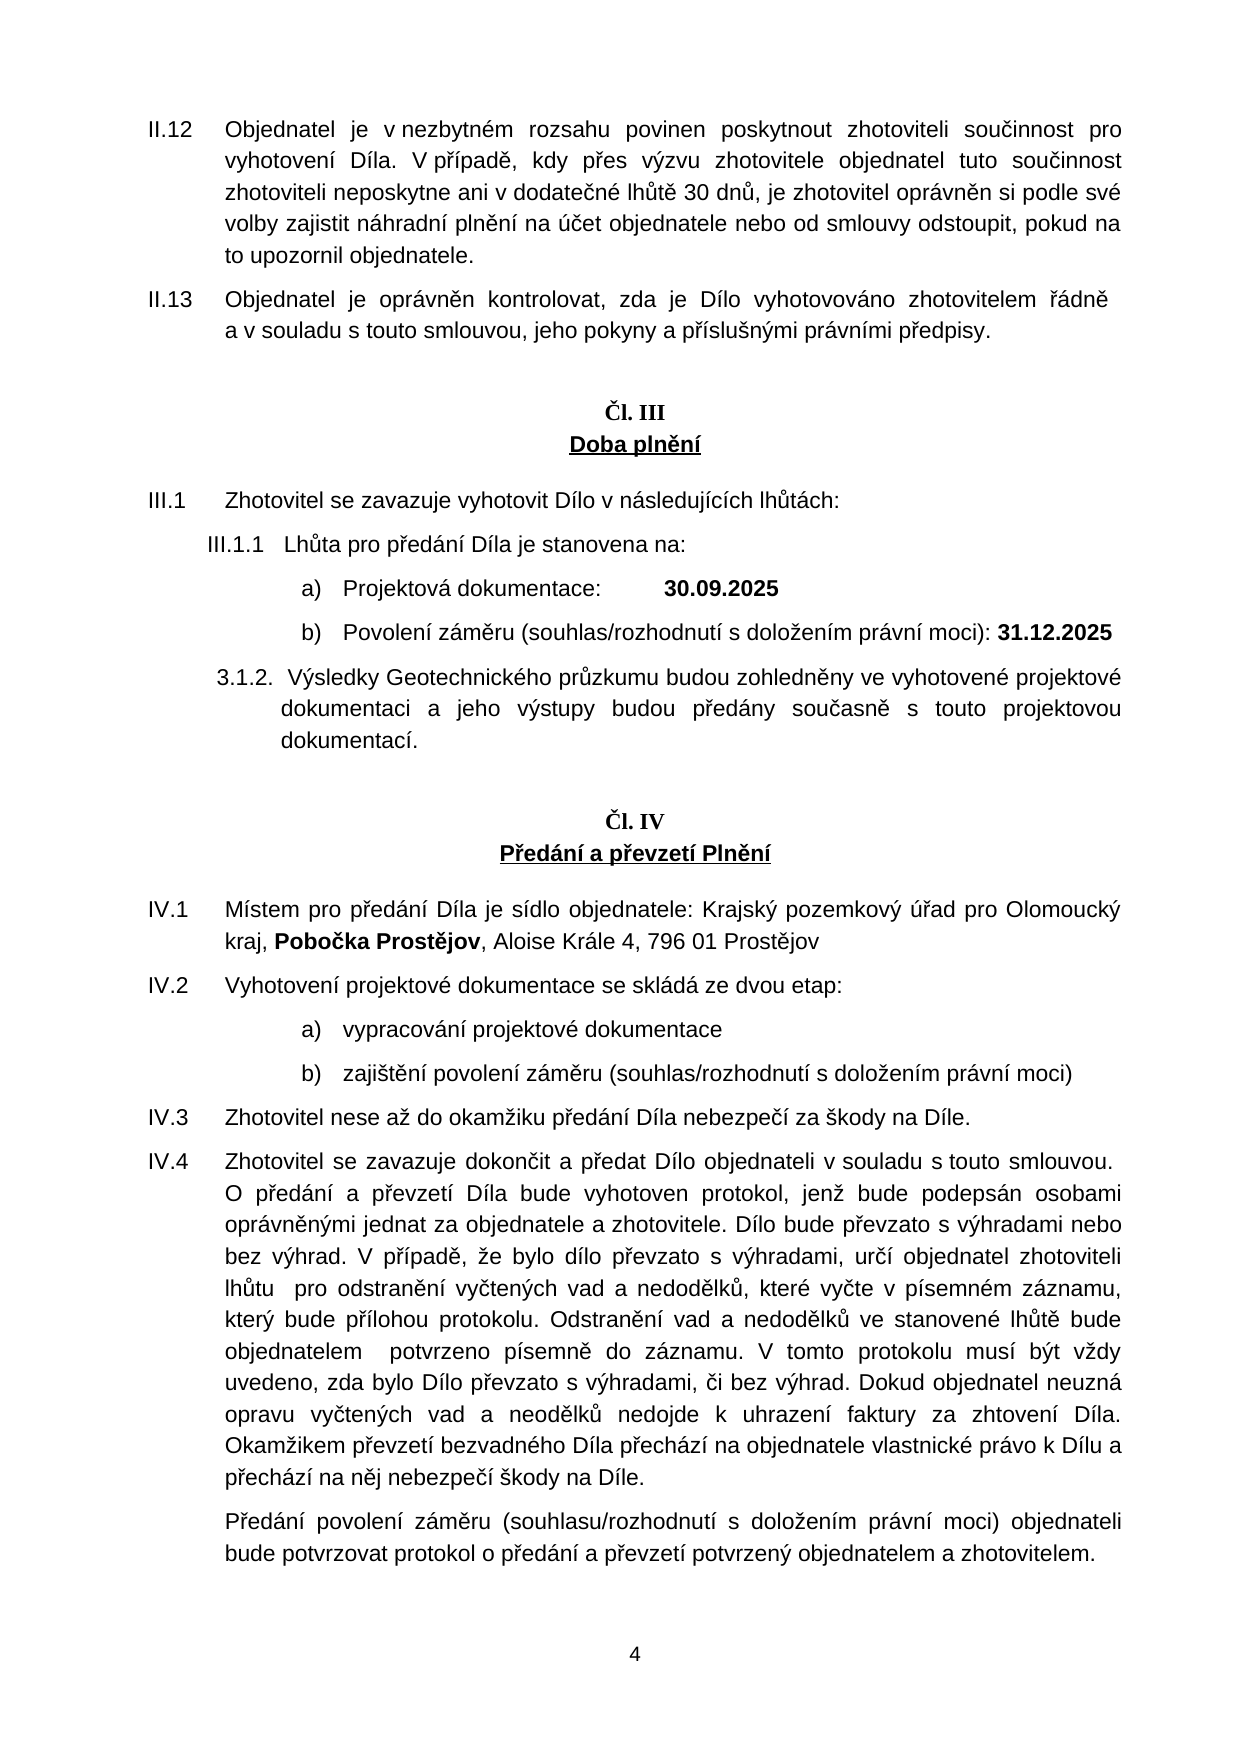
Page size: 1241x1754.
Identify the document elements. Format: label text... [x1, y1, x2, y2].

list Vyhotovení projektové dokumentace se skládá ze dvou etap: [148, 972, 1122, 998]
text Doba plnění [148, 399, 1122, 457]
list Povolení záměru (souhlas/rozhodnutí s doložením právní moci): 31.12.2025 [301, 619, 1122, 646]
list Objednatel je oprávněn kontrolovat, zda je Dílo vyhotovováno zhotovitelem řádně a v souladu s touto smlouvou, jeho pokyny a příslušnými právními předpisy. [148, 286, 1122, 344]
list Objednatel je v nezbytném rozsahu povinen poskytnout zhotoviteli součinnost pro vyhotovení Díla. V případě, kdy přes výzvu zhotovitele objednatel tuto součinnost zhotoviteli neposkytne ani v dodatečné lhůtě 30 dnů, je zhotovitel oprávněn si podle své volby zajistit náhradní plnění na účet objednatele nebo od smlouvy odstoupit, pokud na to upozornil objednatele. [148, 116, 1122, 268]
list 3.1.2. Výsledky Geotechnického průzkumu budou zohledněny ve vyhotovené projektové dokumentaci a jeho výstupy budou předány současně s touto projektovou dokumentací. [148, 663, 1122, 753]
list Zhotovitel nese až do okamžiku předání Díla nebezpečí za škody na Díle. [148, 1104, 1122, 1131]
list Místem pro předání Díla je sídlo objednatele: Krajský pozemkový úřad pro Olomoucký kraj, Pobočka Prostějov, Aloise Krále 4, 796 01 Prostějov [148, 896, 1122, 954]
list vypracování projektové dokumentace [301, 1016, 1122, 1042]
list Předání povolení záměru (souhlasu/rozhodnutí s doložením právní moci) objednateli bude potvrzovat protokol o předání a převzetí potvrzený objednatelem a zhotovitelem. [224, 1508, 1122, 1566]
list Zhotovitel se zavazuje dokončit a předat Dílo objednateli v souladu s touto smlouvou. O předání a převzetí Díla bude vyhotoven protokol, jenž bude podepsán osobami oprávněnými jednat za objednatele a zhotovitele. Dílo bude převzato s výhradami nebo bez výhrad. V případě, že bylo dílo převzato s výhradami, určí objednatel zhotoviteli lhůtu pro odstranění vyčtených vad a nedodělků, které vyčte v písemném záznamu, který bude přílohou protokolu. Odstranění vad a nedodělků ve stanovené lhůtě bude objednatelem potvrzeno písemně do záznamu. V tomto protokolu musí být vždy uvedeno, zda bylo Dílo převzato s výhradami, či bez výhrad. Dokud objednatel neuzná opravu vyčtených vad a neodělků nedojde k uhrazení faktury za zhtovení Díla. Okamžikem převzetí bezvadného Díla přechází na objednatele vlastnické právo k Dílu a přechází na něj nebezpečí škody na Díle. [148, 1148, 1122, 1490]
list Lhůta pro předání Díla je stanovena na: [207, 531, 1122, 558]
list zajištění povolení záměru (souhlas/rozhodnutí s doložením právní moci) [301, 1060, 1122, 1086]
list Zhotovitel se zavazuje vyhotovit Dílo v následujících lhůtách: [148, 487, 1122, 513]
text Předání a převzetí Plnění [148, 808, 1122, 866]
list Projektová dokumentace: 30.09.2025 [301, 575, 1122, 602]
